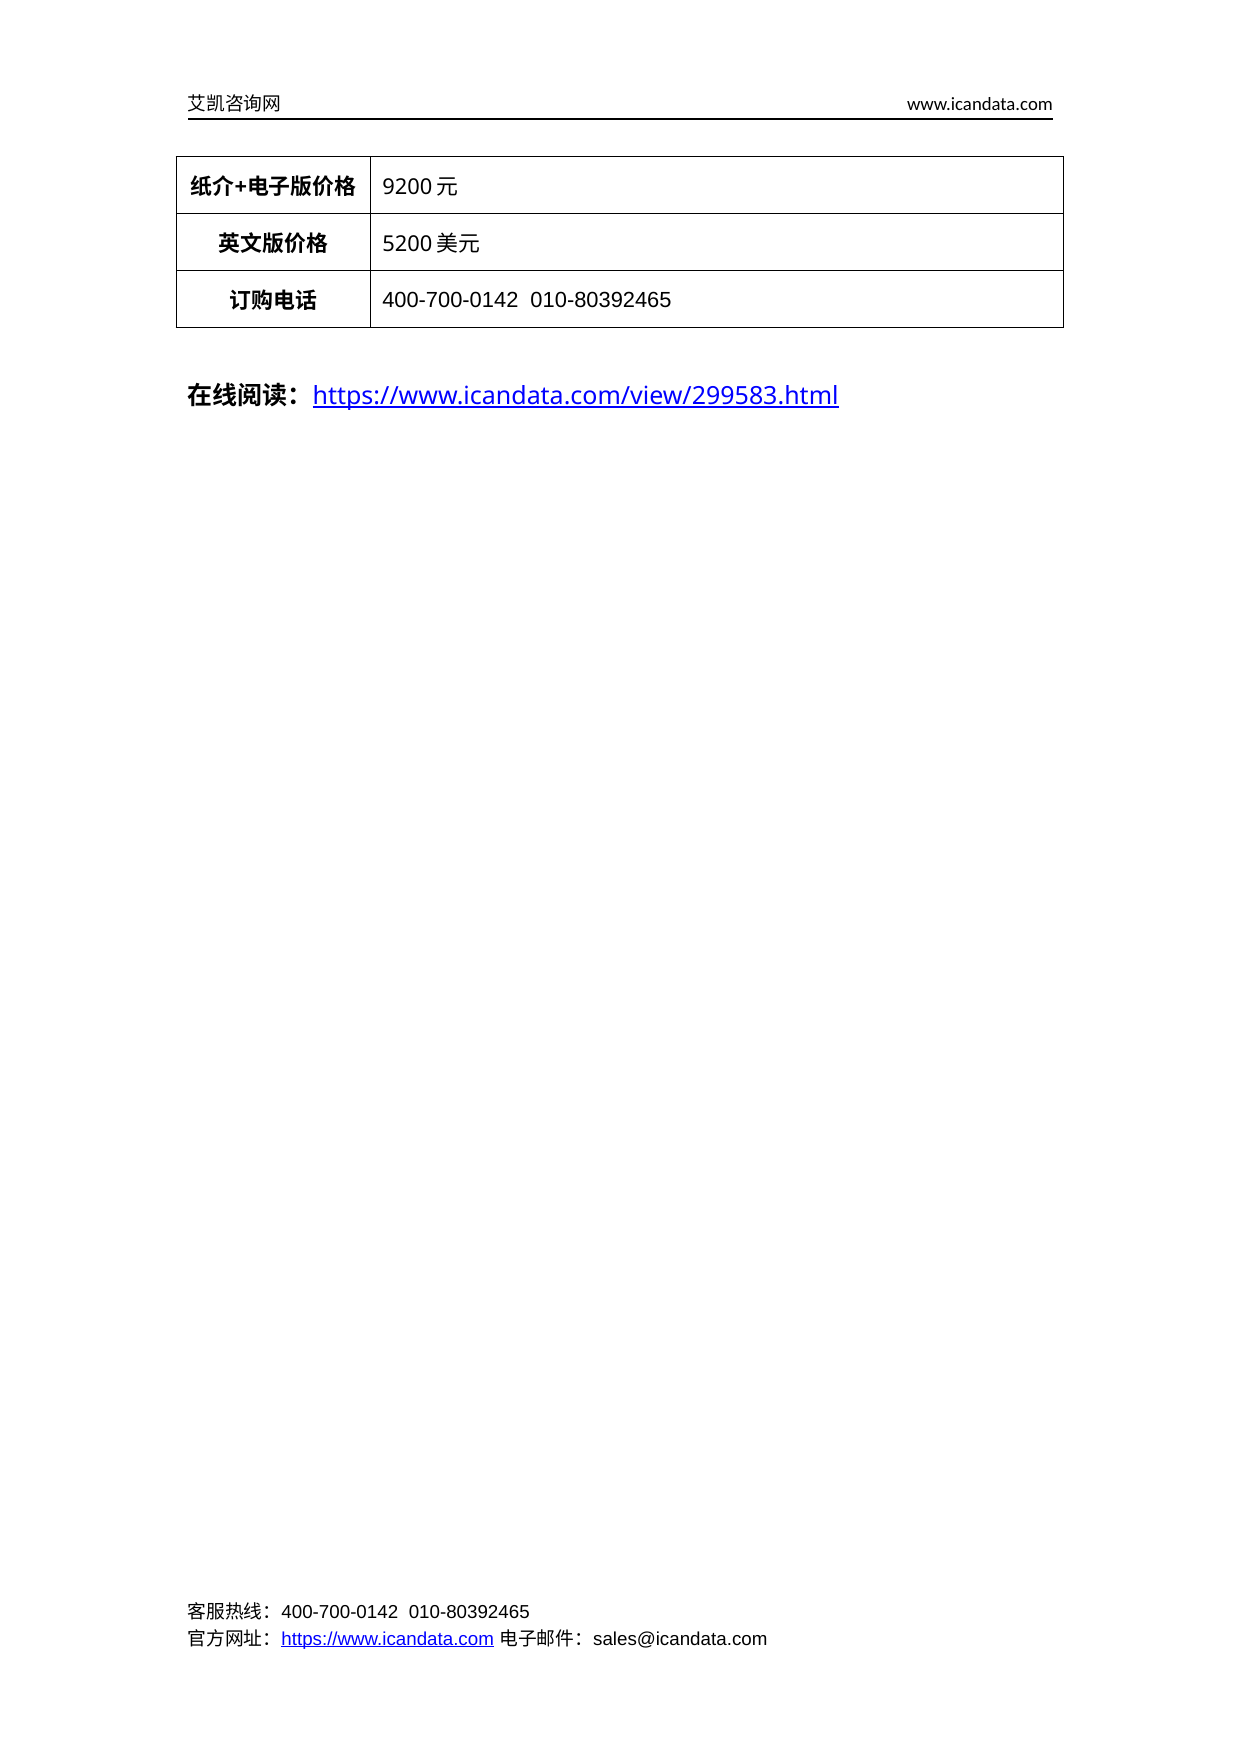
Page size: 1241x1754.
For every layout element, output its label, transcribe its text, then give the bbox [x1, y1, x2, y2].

table_cell 英文版价格 [177, 214, 370, 270]
table_cell 纸介+电子版价格 [177, 157, 370, 213]
table_cell 5200美元 [371, 214, 1063, 270]
table_cell 400-700-0142 010-80392465 [371, 271, 1063, 327]
table_cell 订购电话 [177, 271, 370, 327]
text 在线阅读：https://www.icandata.com/view/299583.html [187, 361, 1053, 426]
table_cell 9200元 [371, 157, 1063, 213]
